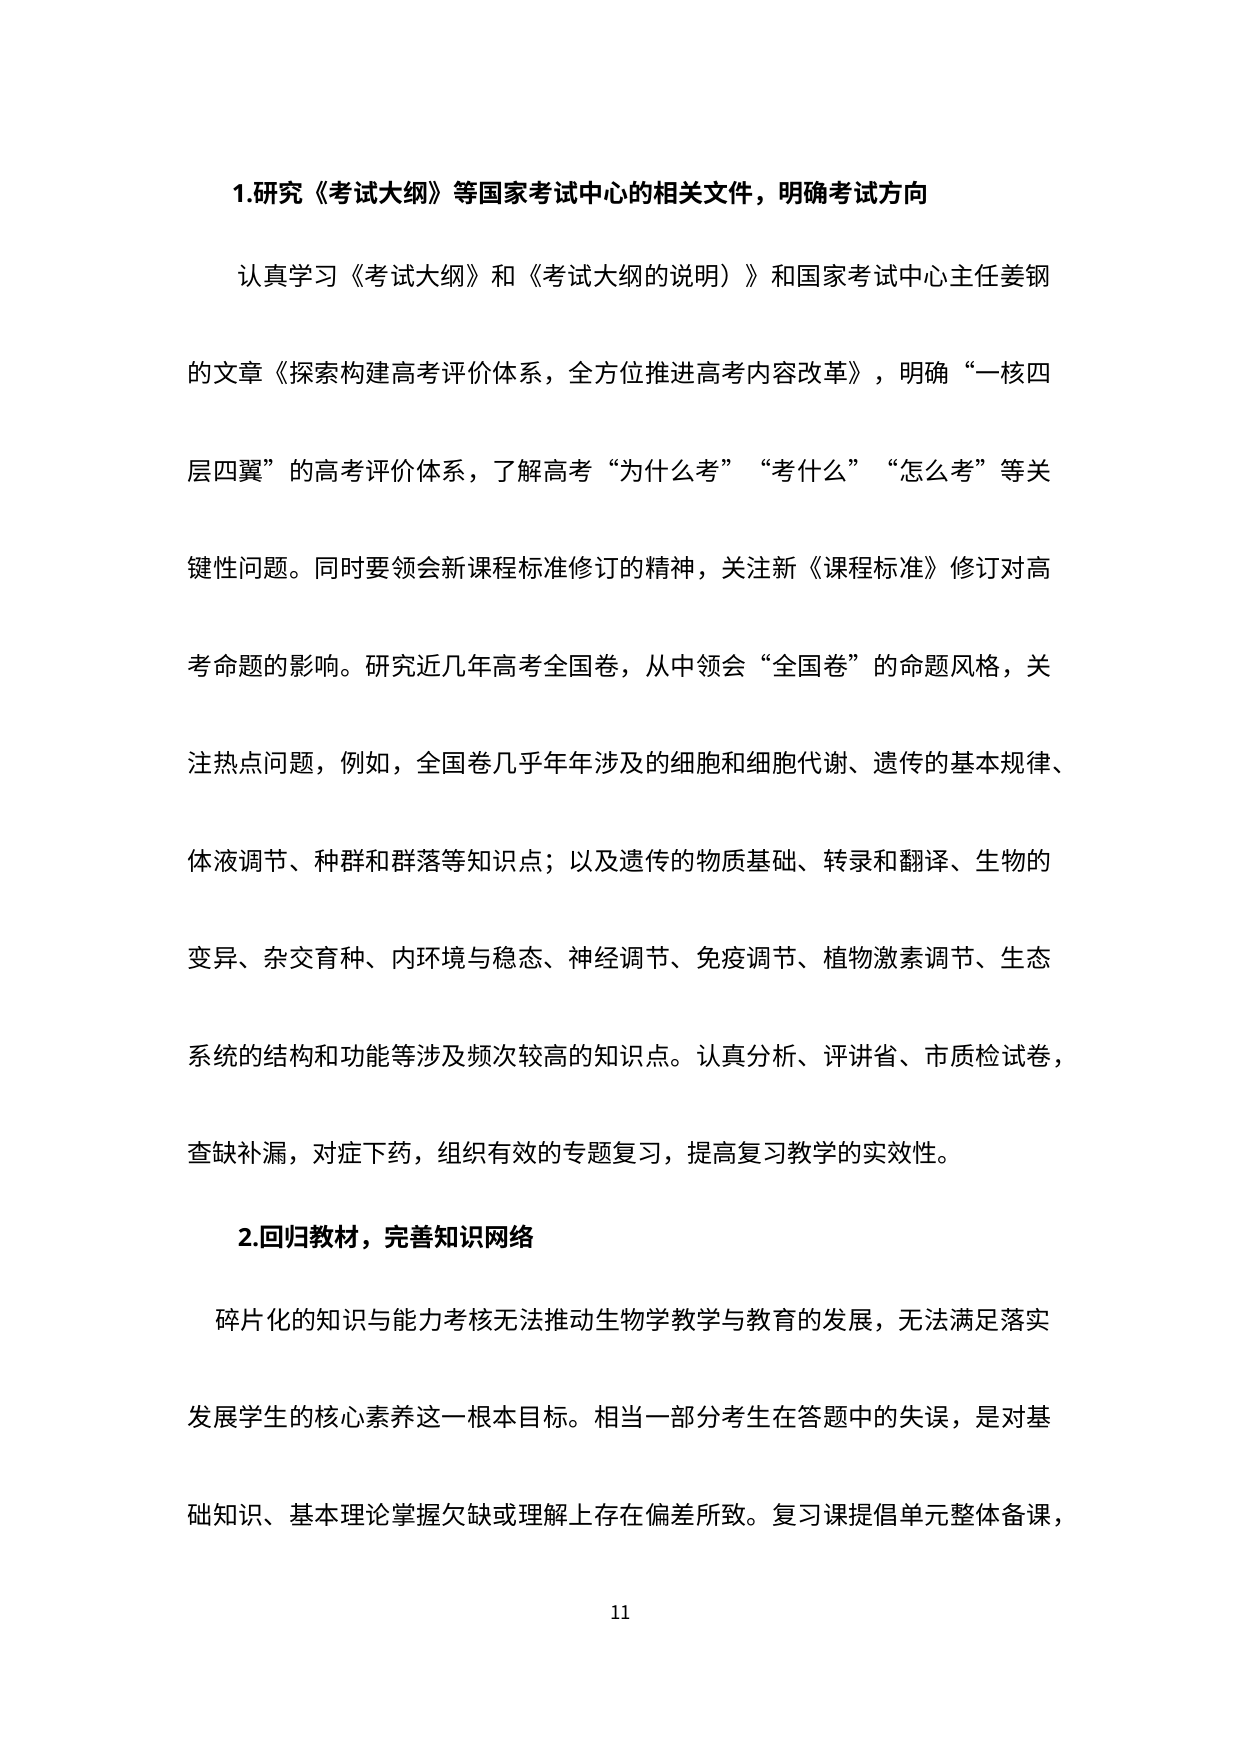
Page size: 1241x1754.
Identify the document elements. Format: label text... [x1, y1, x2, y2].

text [187, 1286, 1053, 1546]
text 认真学习《考试大纲》和《考试大纲的说明）》和国家考试中心主任姜钢的文章《探索构建高考评价体系，全方位推进高考内容改革》，明确“一核四层四翼”的高考评价体系，了解高考“为什么考”“考什么”“怎么考”等关键性问题。同时要领会新课程标准修订的精神，关注新《课程标准》修订对高考命题的影响。研究近几年高考全国卷，从中领会“全国卷”的命题风格，关注热点问题，例如，全国卷几乎年年涉及的细胞和细胞代谢、遗传的基本规律、体液调节、种群和群落等知识点；以及遗传的物质基础、转录和翻译、生物的变异、杂交育种、内环境与稳态、神经调节、免疫调节、植物激素调节、生态系统的结构和功能等涉及频次较高的知识点。认真分析、评讲省、市质检试卷，查缺补漏，对症下药，组织有效的专题复习，提高复习教学的实效性。 [187, 242, 1053, 1184]
text 1.研究《考试大纲》等国家考试中心的相关文件，明确考试方向 [187, 159, 1053, 224]
text 2.回归教材，完善知识网络 [187, 1203, 1053, 1268]
